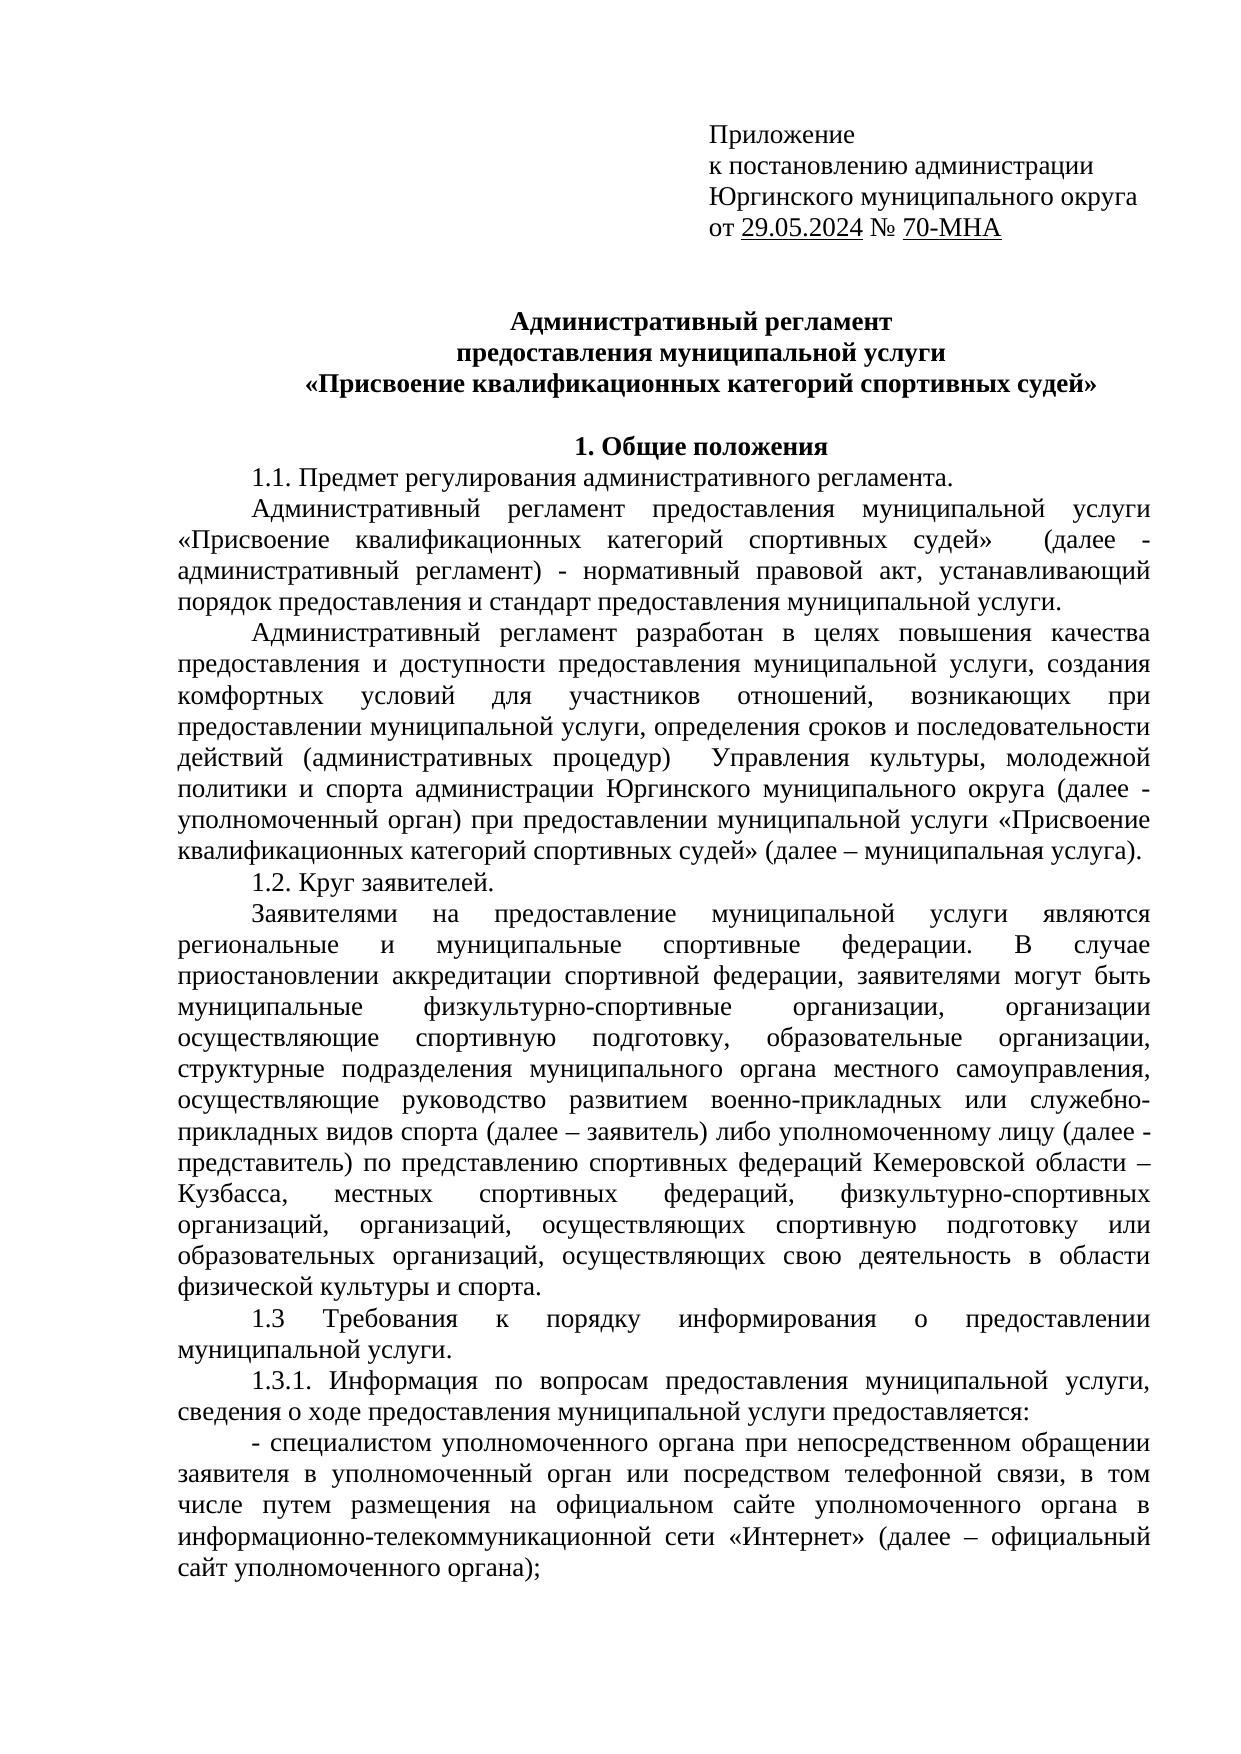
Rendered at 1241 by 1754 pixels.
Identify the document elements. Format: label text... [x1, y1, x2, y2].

text 1. Общие положения [177, 429, 1152, 461]
text 1.1. Предмет регулирования административного регламента. [177, 461, 1152, 492]
text «Присвоение квалификационных категорий спортивных судей» [177, 367, 1152, 398]
text от 29.05.2024 № 70-МНА [709, 212, 1152, 243]
text к постановлению администрации [709, 149, 1152, 180]
text предоставления муниципальной услуги [177, 336, 1152, 367]
text 1.3 Требования к порядку информирования о предоставлении муниципальной услуги. [177, 1302, 1152, 1364]
text 1.2. Круг заявителей. [177, 866, 1152, 897]
text Административный регламент предоставления муниципальной услуги «Присвоение квалификационных категорий спортивных судей» (далее - административный регламент) - нормативный правовой акт, устанавливающий порядок предоставления и стандарт предоставления муниципальной услуги. [177, 492, 1152, 616]
text Административный регламент разработан в целях повышения качества предоставления и доступности предоставления муниципальной услуги, создания комфортных условий для участников отношений, возникающих при предоставлении муниципальной услуги, определения сроков и последовательности действий (административных процедур) Управления культуры, молодежной политики и спорта администрации Юргинского муниципального округа (далее - уполномоченный орган) при предоставлении муниципальной услуги «Присвоение квалификационных категорий спортивных судей» (далее – муниципальная услуга). [177, 616, 1152, 866]
text - специалистом уполномоченного органа при непосредственном обращении заявителя в уполномоченный орган или посредством телефонной связи, в том числе путем размещения на официальном сайте уполномоченного органа в информационно-телекоммуникационной сети «Интернет» (далее – официальный сайт уполномоченного органа); [177, 1426, 1152, 1582]
text Заявителями на предоставление муниципальной услуги являются региональные и муниципальные спортивные федерации. В случае приостановлении аккредитации спортивной федерации, заявителями могут быть муниципальные физкультурно-спортивные организации, организации осуществляющие спортивную подготовку, образовательные организации, структурные подразделения муниципального органа местного самоуправления, осуществляющие руководство развитием военно-прикладных или служебно-прикладных видов спорта (далее – заявитель) либо уполномоченному лицу (далее - представитель) по представлению спортивных федераций Кемеровской области – Кузбасса, местных спортивных федераций, физкультурно-спортивных организаций, организаций, осуществляющих спортивную подготовку или образовательных организаций, осуществляющих свою деятельность в области физической культуры и спорта. [177, 897, 1152, 1302]
text Юргинского муниципального округа [709, 180, 1152, 212]
text Административный регламент [177, 305, 1152, 336]
text Приложение [709, 118, 1152, 149]
text 1.3.1. Информация по вопросам предоставления муниципальной услуги, сведения о ходе предоставления муниципальной услуги предоставляется: [177, 1364, 1152, 1426]
